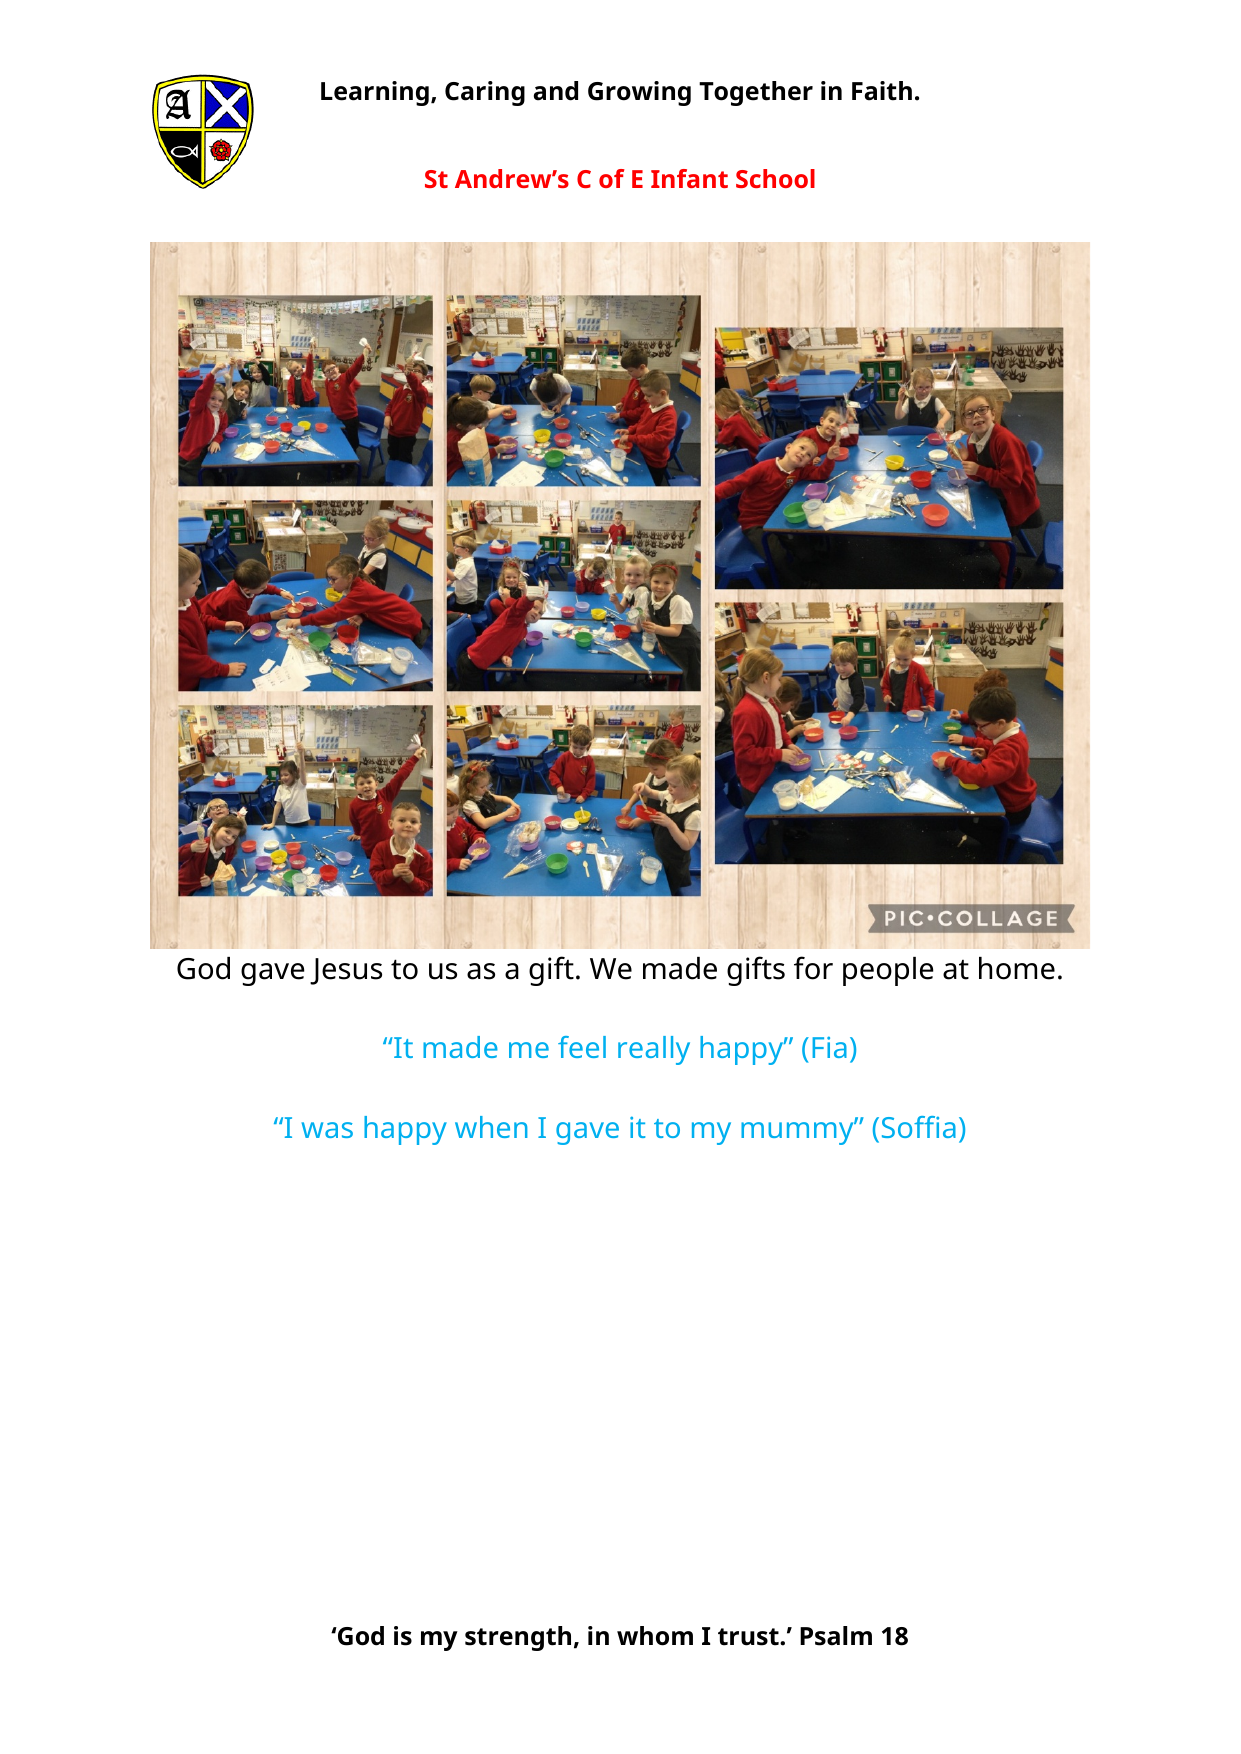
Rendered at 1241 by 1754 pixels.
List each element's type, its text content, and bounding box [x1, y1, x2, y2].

picture [150, 242, 1091, 949]
picture [150, 73, 255, 189]
text “It made me feel really happy” (Fia) [150, 1027, 1090, 1067]
text God gave Jesus to us as a gift. We made gifts for people at home. [150, 949, 1090, 988]
text “I was happy when I gave it to my mummy” (Soffia) [150, 1107, 1090, 1147]
